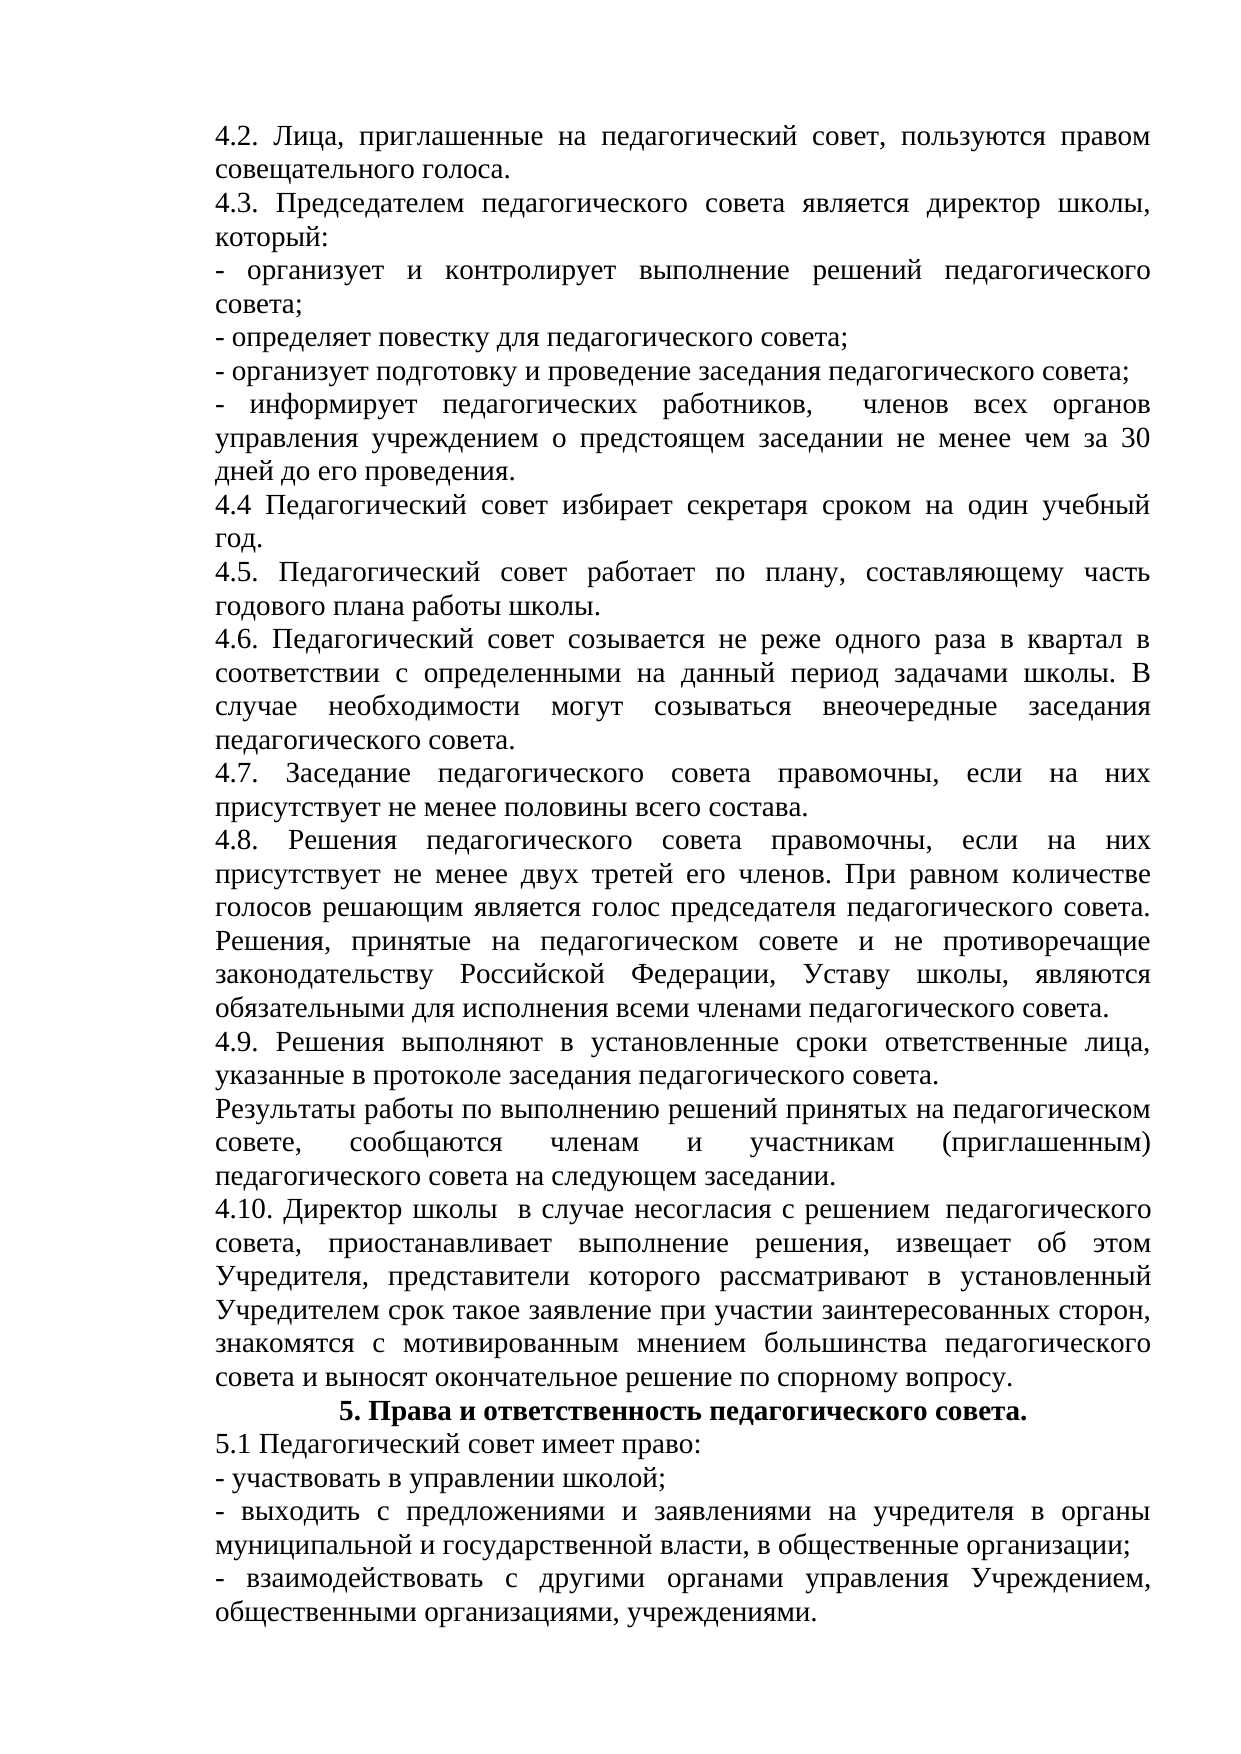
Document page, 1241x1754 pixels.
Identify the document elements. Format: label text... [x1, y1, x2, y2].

text - определяет повестку для педагогического совета; [215, 319, 1152, 353]
text 4.6. Педагогический совет созывается не реже одного раза в квартал в соответствии с определенными на данный период задачами школы. В случае необходимости могут созываться внеочередные заседания педагогического совета. [215, 621, 1152, 755]
text - организует и контролирует выполнение решений педагогического совета; [215, 252, 1152, 319]
text - организует подготовку и проведение заседания педагогического совета; [215, 353, 1152, 386]
text 5. Права и ответственность педагогического совета. [215, 1393, 1152, 1426]
text 4.5. Педагогический совет работает по плану, составляющему часть годового плана работы школы. [215, 554, 1152, 621]
text 4.2. Лица, приглашенные на педагогический совет, пользуются правом совещательного голоса. [215, 118, 1152, 185]
text - выходить с предложениями и заявлениями на учредителя в органы муниципальной и государственной власти, в общественные организации; [215, 1493, 1152, 1560]
text 4.8. Решения педагогического совета правомочны, если на них присутствует не менее двух третей его членов. При равном количестве голосов решающим является голос председателя педагогического совета. Решения, принятые на педагогическом совете и не противоречащие законодательству Российской Федерации, Уставу школы, являются обязательными для исполнения всеми членами педагогического совета. [215, 822, 1152, 1024]
text - информирует педагогических работников, членов всех органов управления учреждением о предстоящем заседании не менее чем за 30 дней до его проведения. [215, 386, 1152, 487]
text 4.7. Заседание педагогического совета правомочны, если на них присутствует не менее половины всего состава. [215, 755, 1152, 822]
text 4.9. Решения выполняют в установленные сроки ответственные лица, указанные в протоколе заседания педагогического совета. [215, 1024, 1152, 1091]
text 5.1 Педагогический совет имеет право: [215, 1426, 1152, 1460]
text 4.3. Председателем педагогического совета является директор школы, который: [215, 185, 1152, 252]
text - участвовать в управлении школой; [215, 1460, 1152, 1493]
text - взаимодействовать с другими органами управления Учреждением, общественными организациями, учреждениями. [215, 1560, 1152, 1627]
text 4.10. Директор школы в случае несогласия с решением педагогического совета, приостанавливает выполнение решения, извещает об этом Учредителя, представители которого рассматривают в установленный Учредителем срок такое заявление при участии заинтересованных сторон, знакомятся с мотивированным мнением большинства педагогического совета и выносят окончательное решение по спорному вопросу. [215, 1191, 1152, 1393]
text Результаты работы по выполнению решений принятых на педагогическом совете, сообщаются членам и участникам (приглашенным) педагогического совета на следующем заседании. [215, 1091, 1152, 1191]
text 4.4 Педагогический совет избирает секретаря сроком на один учебный год. [215, 487, 1152, 554]
